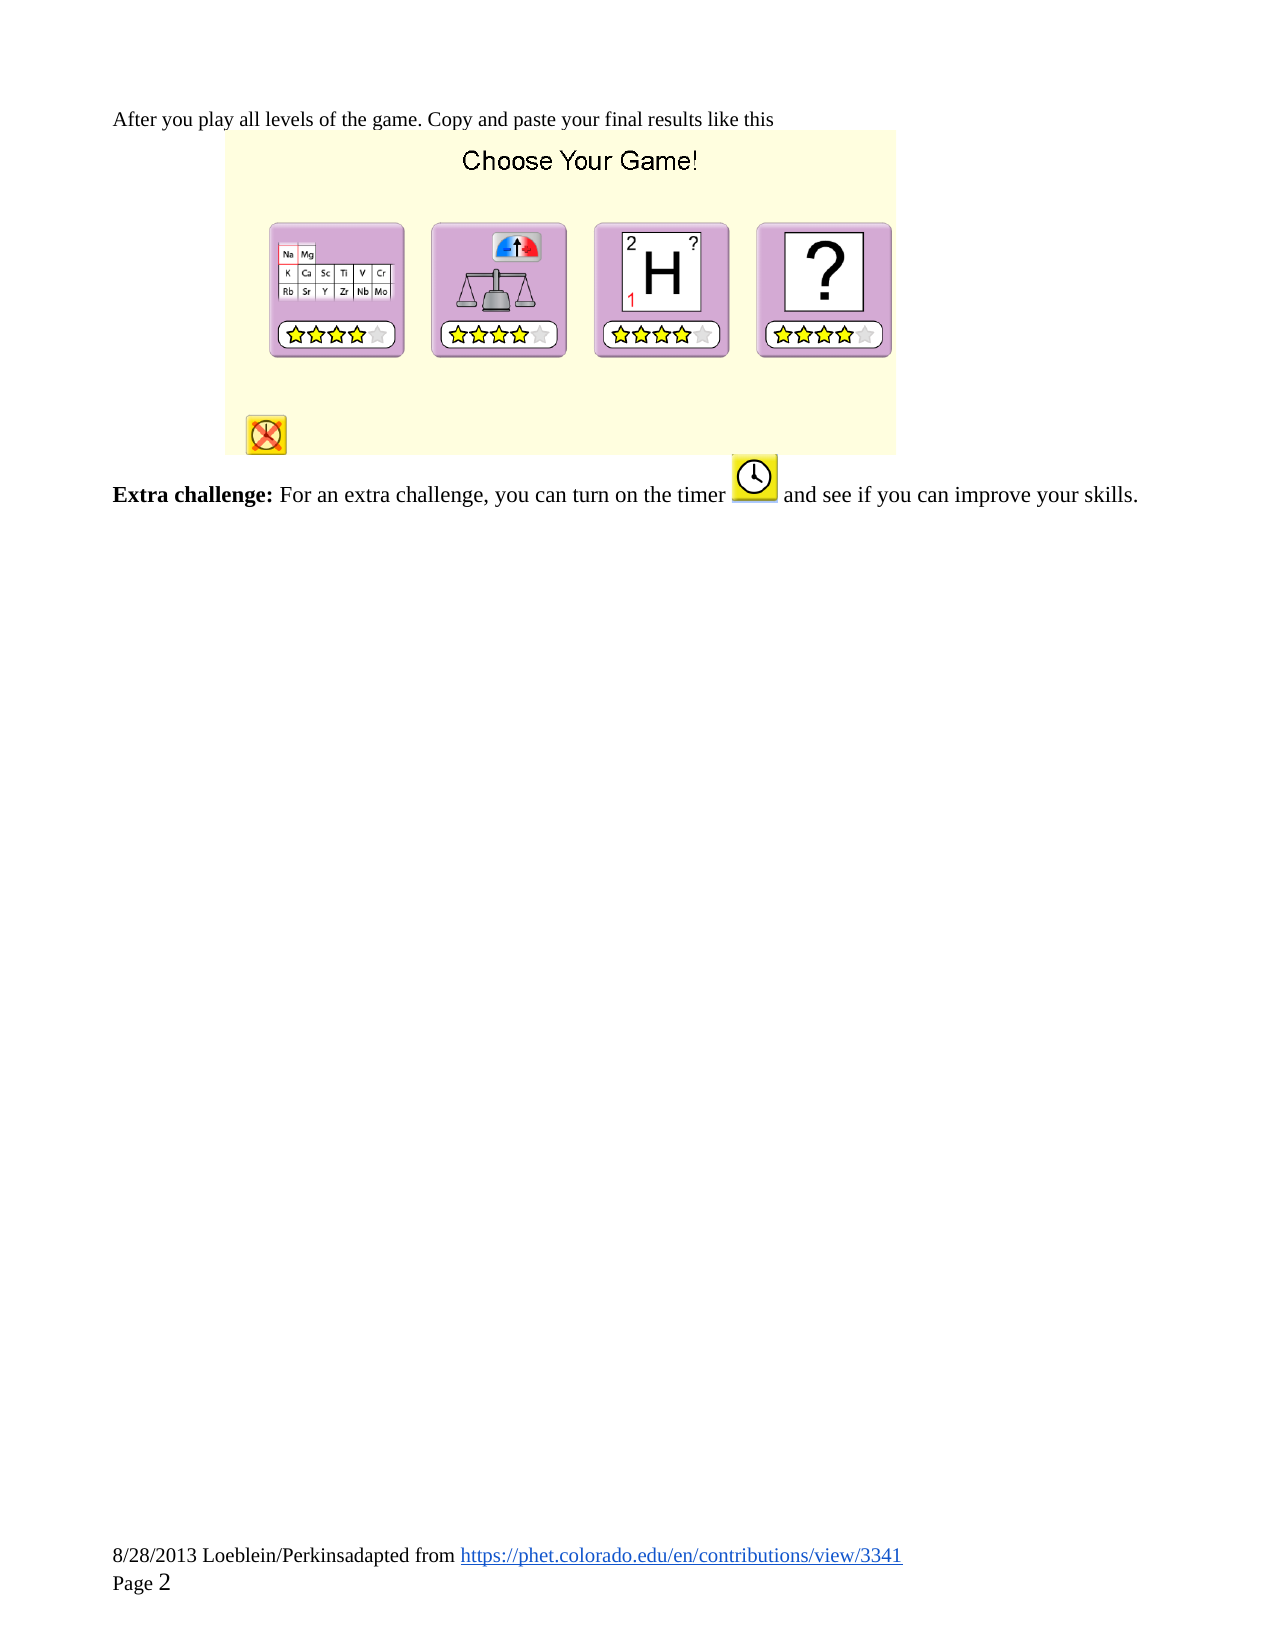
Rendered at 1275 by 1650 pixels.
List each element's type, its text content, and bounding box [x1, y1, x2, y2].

text After you play all levels of the game. Copy and paste your final results like this [112, 107, 1162, 131]
picture [225, 130, 897, 503]
text Extra challenge: For an extra challenge, you can turn on the timer and see if you can improve your skills. [112, 455, 1162, 508]
